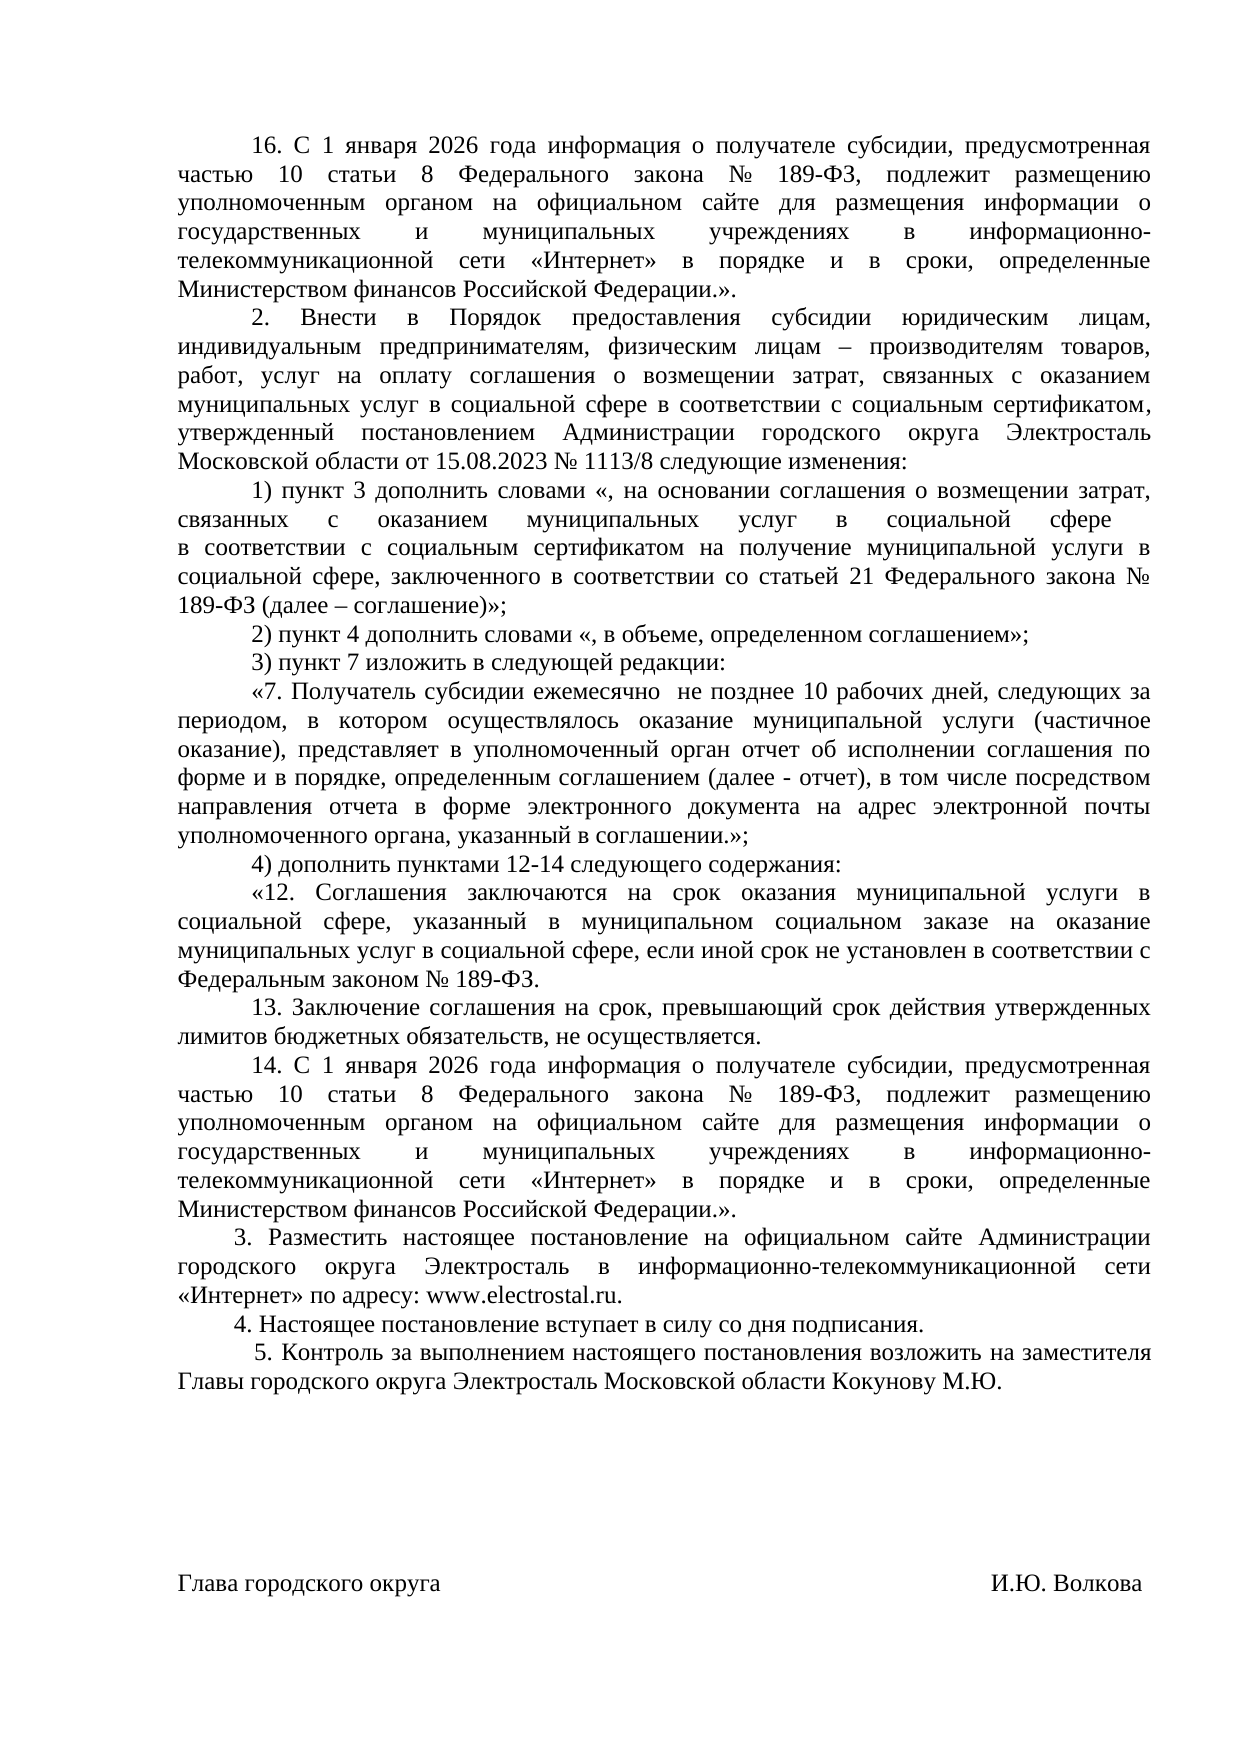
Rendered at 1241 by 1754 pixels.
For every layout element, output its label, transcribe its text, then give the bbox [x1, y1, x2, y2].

text 3) пункт 7 изложить в следующей редакции: [177, 647, 1152, 676]
text 1) пункт 3 дополнить словами «, на основании соглашения о возмещении затрат, связанных с оказанием муниципальных услуг в социальной сфере в соответствии с социальным сертификатом на получение муниципальной услуги в социальной сфере, заключенного в соответствии со статьей 21 Федерального закона № 189-ФЗ (далее – соглашение)»; [177, 475, 1152, 619]
text 4) дополнить пунктами 12-14 следующего содержания: [177, 849, 1152, 877]
text «12. Соглашения заключаются на срок оказания муниципальной услуги в социальной сфере, указанный в муниципальном социальном заказе на оказание муниципальных услуг в социальной сфере, если иной срок не установлен в соответствии с Федеральным законом № 189-ФЗ. [177, 877, 1152, 992]
text 4. Настоящее постановление вступает в силу со дня подписания. [177, 1309, 1152, 1337]
text 2. Внести в Порядок предоставления субсидии юридическим лицам, индивидуальным предпринимателям, физическим лицам – производителям товаров, работ, услуг на оплату соглашения о возмещении затрат, связанных с оказанием муниципальных услуг в социальной сфере в соответствии с социальным сертификатом, утвержденный постановлением Администрации городского округа Электросталь Московской области от 15.08.2023 № 1113/8 следующие изменения: [177, 302, 1152, 475]
text «7. Получатель субсидии ежемесячно не позднее 10 рабочих дней, следующих за периодом, в котором осуществлялось оказание муниципальной услуги (частичное оказание), представляет в уполномоченный орган отчет об исполнении соглашения по форме и в порядке, определенным соглашением (далее - отчет), в том числе посредством направления отчета в форме электронного документа на адрес электронной почты уполномоченного органа, указанный в соглашении.»; [177, 676, 1152, 849]
text 14. С 1 января 2026 года информация о получателе субсидии, предусмотренная частью 10 статьи 8 Федерального закона № 189-ФЗ, подлежит размещению уполномоченным органом на официальном сайте для размещения информации о государственных и муниципальных учреждениях в информационно-телекоммуникационной сети «Интернет» в порядке и в сроки, определенные Министерством финансов Российской Федерации.». [177, 1050, 1152, 1222]
text 13. Заключение соглашения на срок, превышающий срок действия утвержденных лимитов бюджетных обязательств, не осуществляется. [177, 992, 1152, 1050]
text 5. Контроль за выполнением настоящего постановления возложить на заместителя Главы городского округа Электросталь Московской области Кокунову М.Ю. [177, 1337, 1152, 1395]
text Глава городского округа И.Ю. Волкова [177, 1568, 1152, 1597]
text 3. Разместить настоящее постановление на официальном сайте Администрации городского округа Электросталь в информационно-телекоммуникационной сети «Интернет» по адресу: www.electrostal.ru. [177, 1222, 1152, 1309]
text 16. С 1 января 2026 года информация о получателе субсидии, предусмотренная частью 10 статьи 8 Федерального закона № 189-ФЗ, подлежит размещению уполномоченным органом на официальном сайте для размещения информации о государственных и муниципальных учреждениях в информационно-телекоммуникационной сети «Интернет» в порядке и в сроки, определенные Министерством финансов Российской Федерации.». [177, 130, 1152, 302]
text 2) пункт 4 дополнить словами «, в объеме, определенном соглашением»; [177, 619, 1152, 647]
